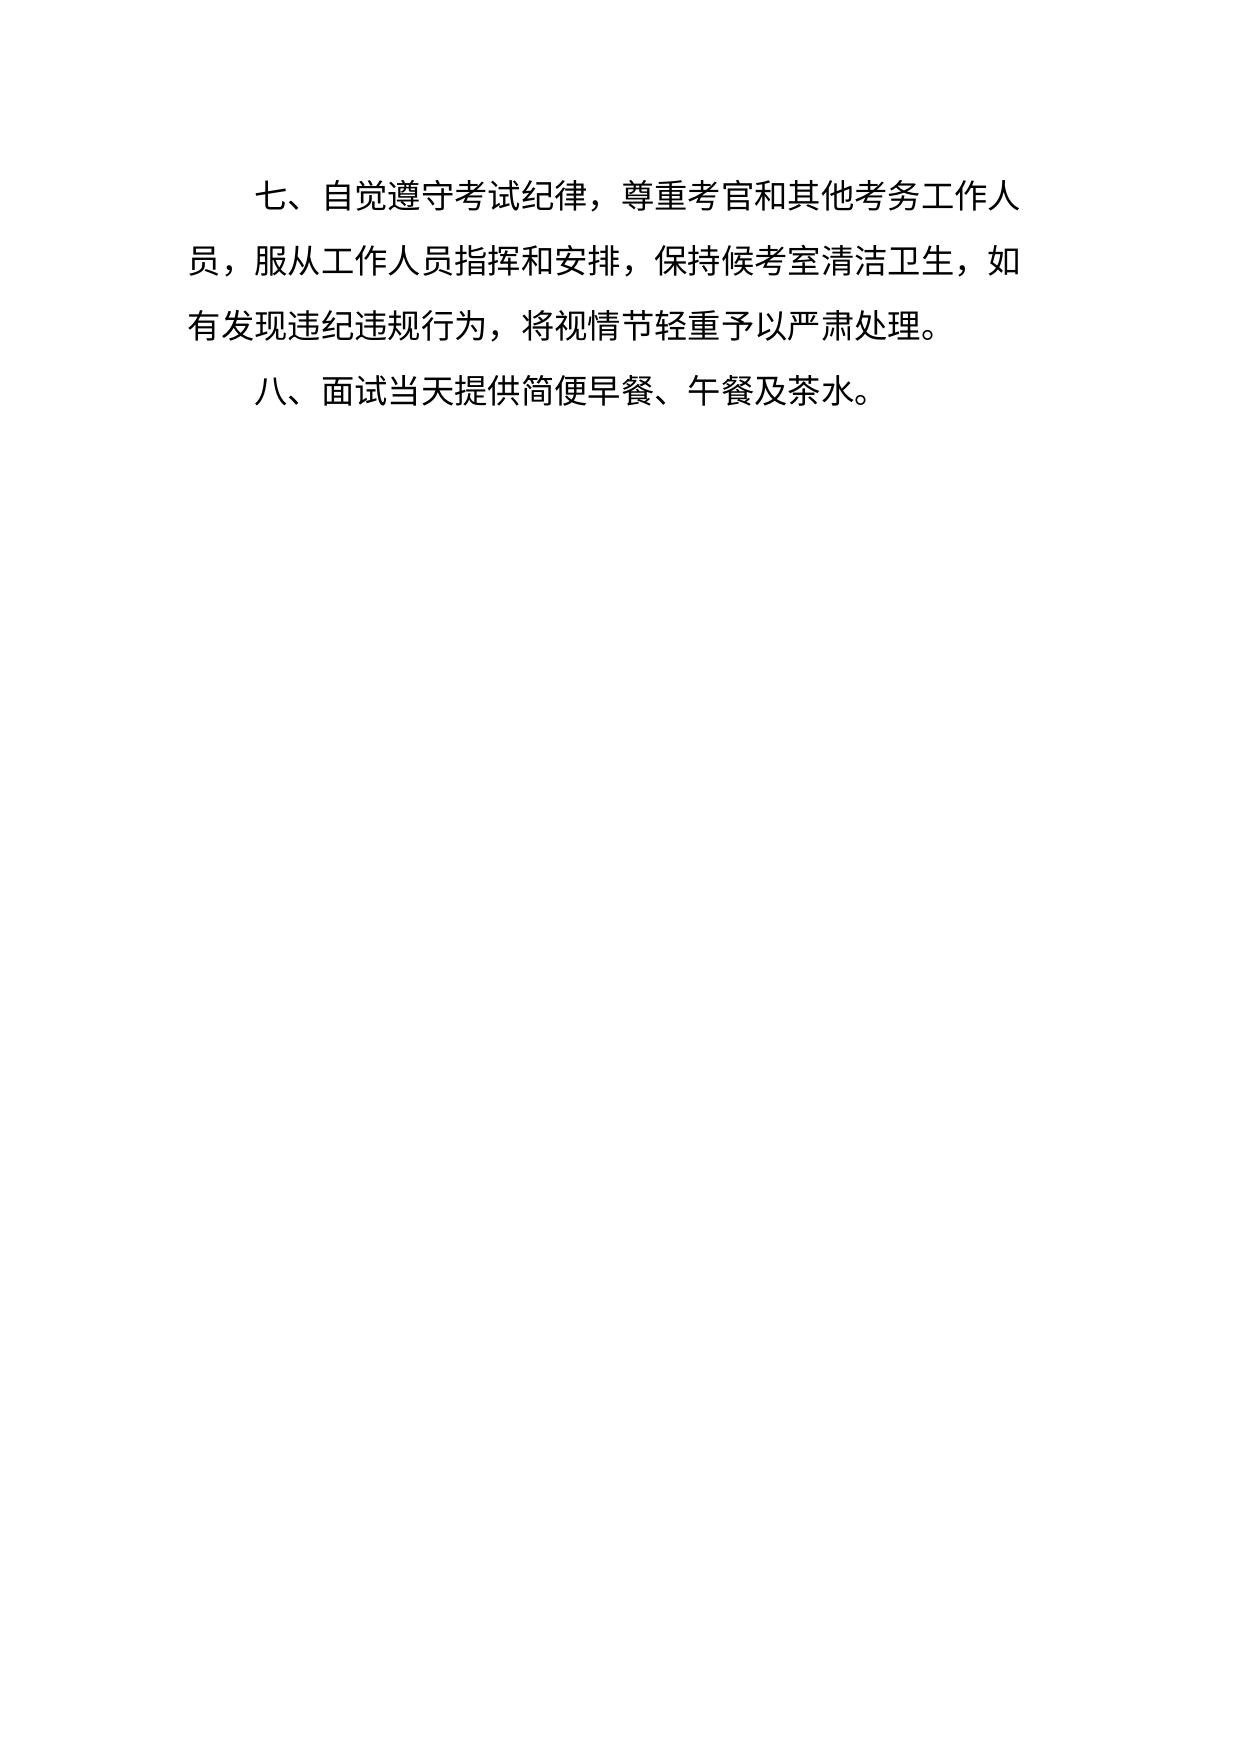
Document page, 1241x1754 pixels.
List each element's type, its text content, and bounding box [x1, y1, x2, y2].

text 八、面试当天提供简便早餐、午餐及茶水。 [187, 357, 1053, 422]
text 七、自觉遵守考试纪律，尊重考官和其他考务工作人员，服从工作人员指挥和安排，保持候考室清洁卫生，如有发现违纪违规行为，将视情节轻重予以严肃处理。 [187, 162, 1053, 357]
